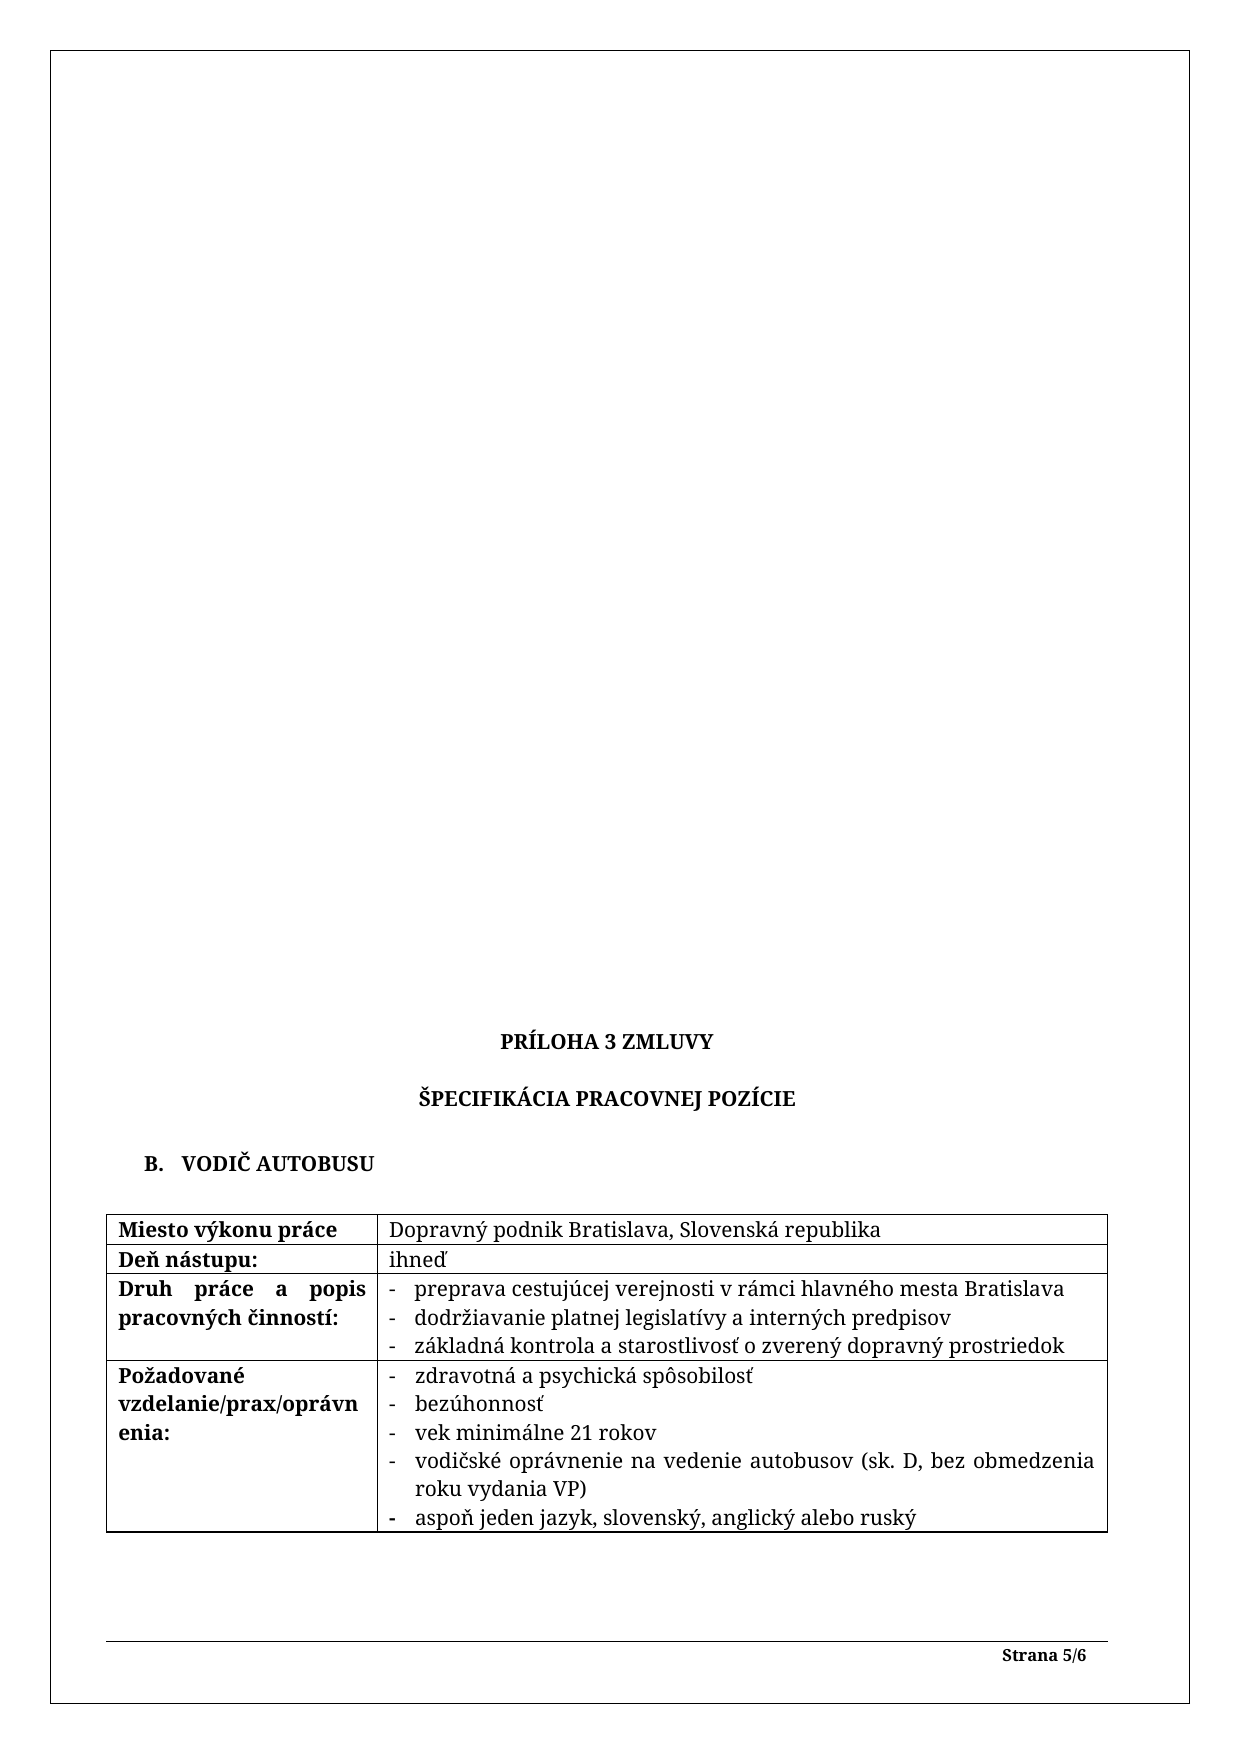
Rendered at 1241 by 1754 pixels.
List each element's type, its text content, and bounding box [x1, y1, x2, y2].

list VODIČ AUTOBUSU [144, 1149, 1108, 1178]
table_header Miesto výkonu práce [107, 1215, 377, 1244]
table_header Dopravný podnik Bratislava, Slovenská republika [378, 1215, 1107, 1244]
table_cell ihneď [378, 1245, 1107, 1273]
table_cell Požadované vzdelanie/prax/oprávnenia: [107, 1361, 377, 1531]
table_cell Deň nástupu: [107, 1245, 377, 1273]
text PRÍLOHA 3 ZMLUVY [106, 1027, 1108, 1056]
table_cell Druh práce a popis pracovných činností: [107, 1274, 377, 1360]
table_cell preprava cestujúcej verejnosti v rámci hlavného mesta Bratislava dodržiavanie platnej legislatívy a interných predpisov základná kontrola a starostlivosť o zverený dopravný prostriedok [378, 1274, 1107, 1360]
table_cell zdravotná a psychická spôsobilosť bezúhonnosť vek minimálne 21 rokov vodičské oprávnenie na vedenie autobusov (sk. D, bez obmedzenia roku vydania VP) aspoň jeden jazyk, slovenský, anglický alebo ruský [378, 1361, 1107, 1531]
text ŠPECIFIKÁCIA PRACOVNEJ POZÍCIE [106, 1084, 1108, 1112]
